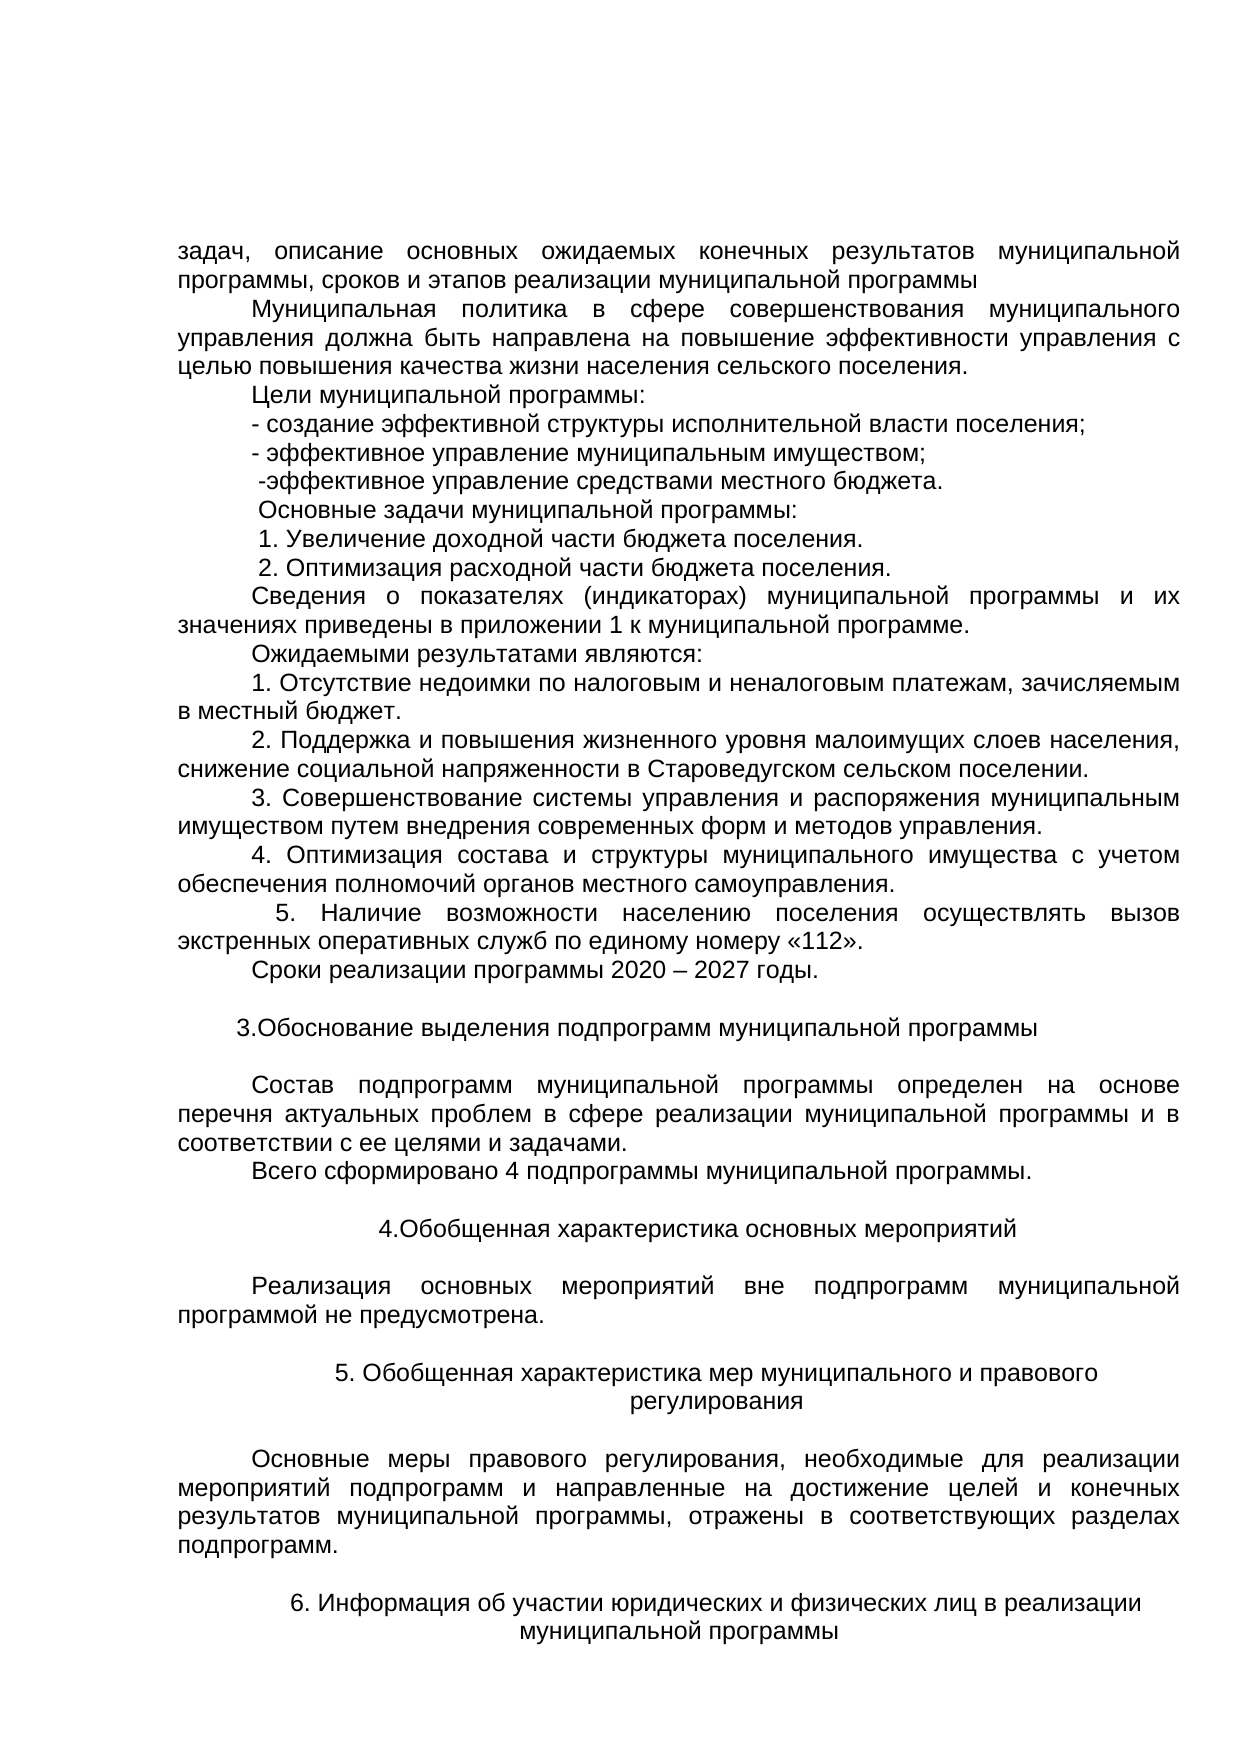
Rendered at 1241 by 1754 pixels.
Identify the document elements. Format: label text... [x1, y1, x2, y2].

text Сведения о показателях (индикаторах) муниципальной программы и их значениях приведены в приложении 1 к муниципальной программе. [177, 581, 1181, 639]
text 1. Увеличение доходной части бюджета поселения. [177, 524, 1181, 552]
text - создание эффективной структуры исполнительной власти поселения; [177, 409, 1181, 437]
text 5. Наличие возможности населению поселения осуществлять вызов экстренных оперативных служб по единому номеру «112». [177, 897, 1181, 955]
text Реализация основных мероприятий вне подпрограмм муниципальной программой не предусмотрена. [177, 1271, 1181, 1329]
text 1. Отсутствие недоимки по налоговым и неналоговым платежам, зачисляемым в местный бюджет. [177, 667, 1181, 725]
text 4. Оптимизация состава и структуры муниципального имущества с учетом обеспечения полномочий органов местного самоуправления. [177, 840, 1181, 897]
text Сроки реализации программы 2020 – 2027 годы. [177, 955, 1181, 984]
text Ожидаемыми результатами являются: [177, 639, 1181, 667]
text Основные задачи муниципальной программы: [177, 495, 1181, 524]
text Основные меры правового регулирования, необходимые для реализации мероприятий подпрограмм и направленные на достижение целей и конечных результатов муниципальной программы, отражены в соответствующих разделах подпрограмм. [177, 1444, 1181, 1559]
text 4.Обобщенная характеристика основных мероприятий [215, 1214, 1181, 1242]
text Всего сформировано 4 подпрограммы муниципальной программы. [177, 1156, 1181, 1185]
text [177, 236, 1181, 294]
text 5. Обобщенная характеристика мер муниципального и правового регулирования [252, 1357, 1181, 1415]
text 3. Совершенствование системы управления и распоряжения муниципальным имуществом путем внедрения современных форм и методов управления. [177, 782, 1181, 840]
text 6. Информация об участии юридических и физических лиц в реализации муниципальной программы [177, 1587, 1181, 1645]
text Муниципальная политика в сфере совершенствования муниципального управления должна быть направлена на повышение эффективности управления с целью повышения качества жизни населения сельского поселения. [177, 294, 1181, 380]
text Цели муниципальной программы: [177, 380, 1181, 409]
text Состав подпрограмм муниципальной программы определен на основе перечня актуальных проблем в сфере реализации муниципальной программы и в соответствии с ее целями и задачами. [177, 1070, 1181, 1156]
text 3.Обоснование выделения подпрограмм муниципальной программы [177, 1012, 1181, 1041]
text 2. Поддержка и повышения жизненного уровня малоимущих слоев населения, снижение социальной напряженности в Староведугском сельском поселении. [177, 725, 1181, 782]
text -эффективное управление средствами местного бюджета. [177, 466, 1181, 495]
text - эффективное управление муниципальным имуществом; [177, 437, 1181, 466]
text 2. Оптимизация расходной части бюджета поселения. [177, 552, 1181, 581]
